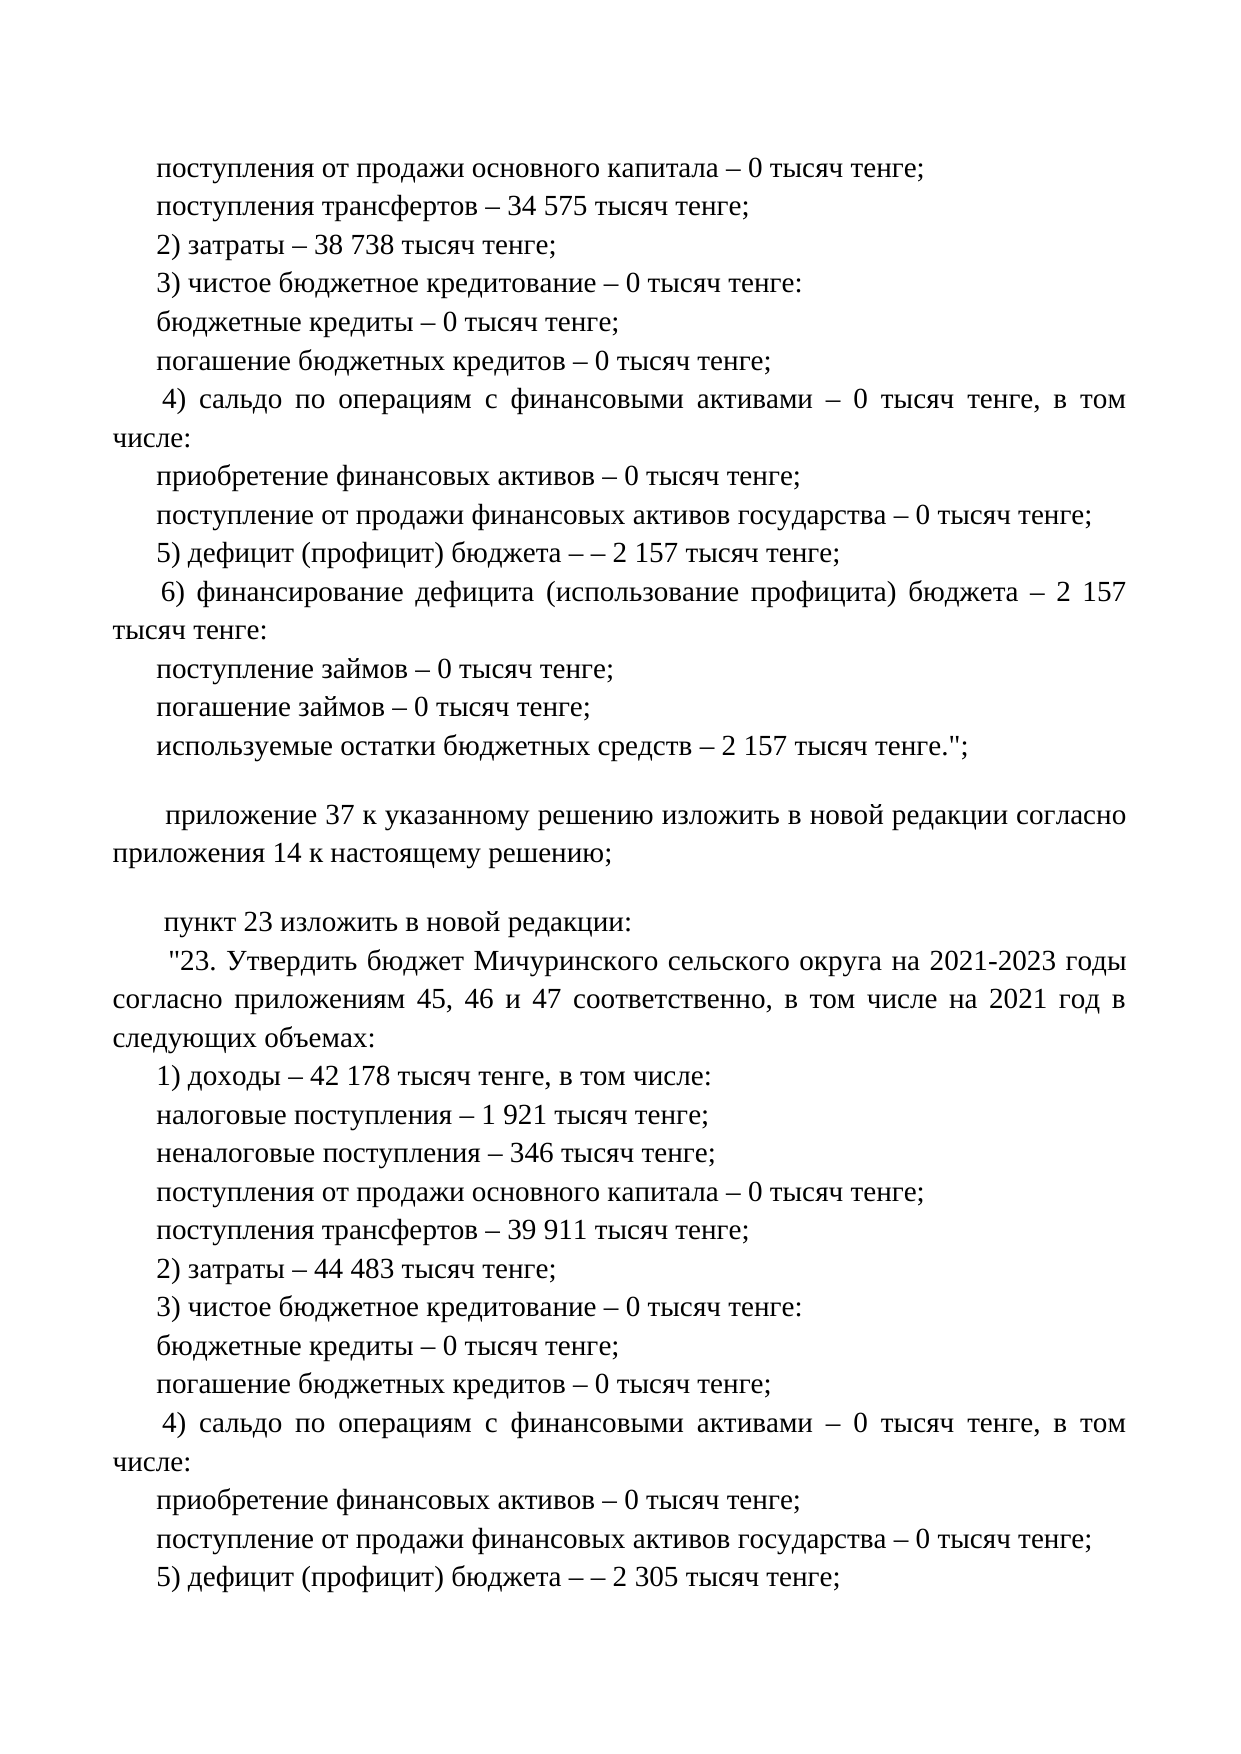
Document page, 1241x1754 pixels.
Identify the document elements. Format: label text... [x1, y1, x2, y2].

text бюджетные кредиты – 0 тысяч тенге; [112, 1328, 1128, 1362]
text 3) чистое бюджетное кредитование – 0 тысяч тенге: [112, 266, 1128, 299]
text поступления трансфертов – 39 911 тысяч тенге; [112, 1212, 1128, 1246]
text 4) сальдо по операциям с финансовыми активами – 0 тысяч тенге, в том числе: [112, 381, 1128, 453]
text погашение бюджетных кредитов – 0 тысяч тенге; [112, 1367, 1128, 1400]
text поступление от продажи финансовых активов государства – 0 тысяч тенге; [112, 1521, 1128, 1554]
text пункт 23 изложить в новой редакции: [112, 904, 1128, 938]
text погашение бюджетных кредитов – 0 тысяч тенге; [112, 343, 1128, 376]
text приобретение финансовых активов – 0 тысяч тенге; [112, 458, 1128, 492]
text налоговые поступления – 1 921 тысяч тенге; [112, 1097, 1128, 1130]
text 6) финансирование дефицита (использование профицита) бюджета – 2 157 тысяч тенге: [112, 574, 1128, 646]
text 2) затраты – 44 483 тысяч тенге; [112, 1251, 1128, 1284]
text 4) сальдо по операциям с финансовыми активами – 0 тысяч тенге, в том числе: [112, 1405, 1128, 1477]
text 5) дефицит (профицит) бюджета – – 2 305 тысяч тенге; [112, 1559, 1128, 1593]
text 3) чистое бюджетное кредитование – 0 тысяч тенге: [112, 1289, 1128, 1323]
text поступление займов – 0 тысяч тенге; [112, 651, 1128, 684]
text поступление от продажи финансовых активов государства – 0 тысяч тенге; [112, 497, 1128, 530]
text "23. Утвердить бюджет Мичуринского сельского округа на 2021-2023 годы согласно приложениям 45, 46 и 47 соответственно, в том числе на 2021 год в следующих объемах: [112, 943, 1128, 1053]
text 2) затраты – 38 738 тысяч тенге; [112, 227, 1128, 261]
text неналоговые поступления – 346 тысяч тенге; [112, 1135, 1128, 1169]
text 1) доходы – 42 178 тысяч тенге, в том числе: [112, 1058, 1128, 1092]
text поступления от продажи основного капитала – 0 тысяч тенге; [112, 1174, 1128, 1207]
text используемые остатки бюджетных средств – 2 157 тысяч тенге."; [112, 728, 1128, 762]
text приложение 37 к указанному решению изложить в новой редакции согласно приложения 14 к настоящему решению; [112, 797, 1128, 869]
text поступления от продажи основного капитала – 0 тысяч тенге; [112, 150, 1128, 183]
text приобретение финансовых активов – 0 тысяч тенге; [112, 1482, 1128, 1516]
text 5) дефицит (профицит) бюджета – – 2 157 тысяч тенге; [112, 535, 1128, 569]
text поступления трансфертов – 34 575 тысяч тенге; [112, 188, 1128, 222]
text бюджетные кредиты – 0 тысяч тенге; [112, 304, 1128, 338]
text погашение займов – 0 тысяч тенге; [112, 689, 1128, 723]
